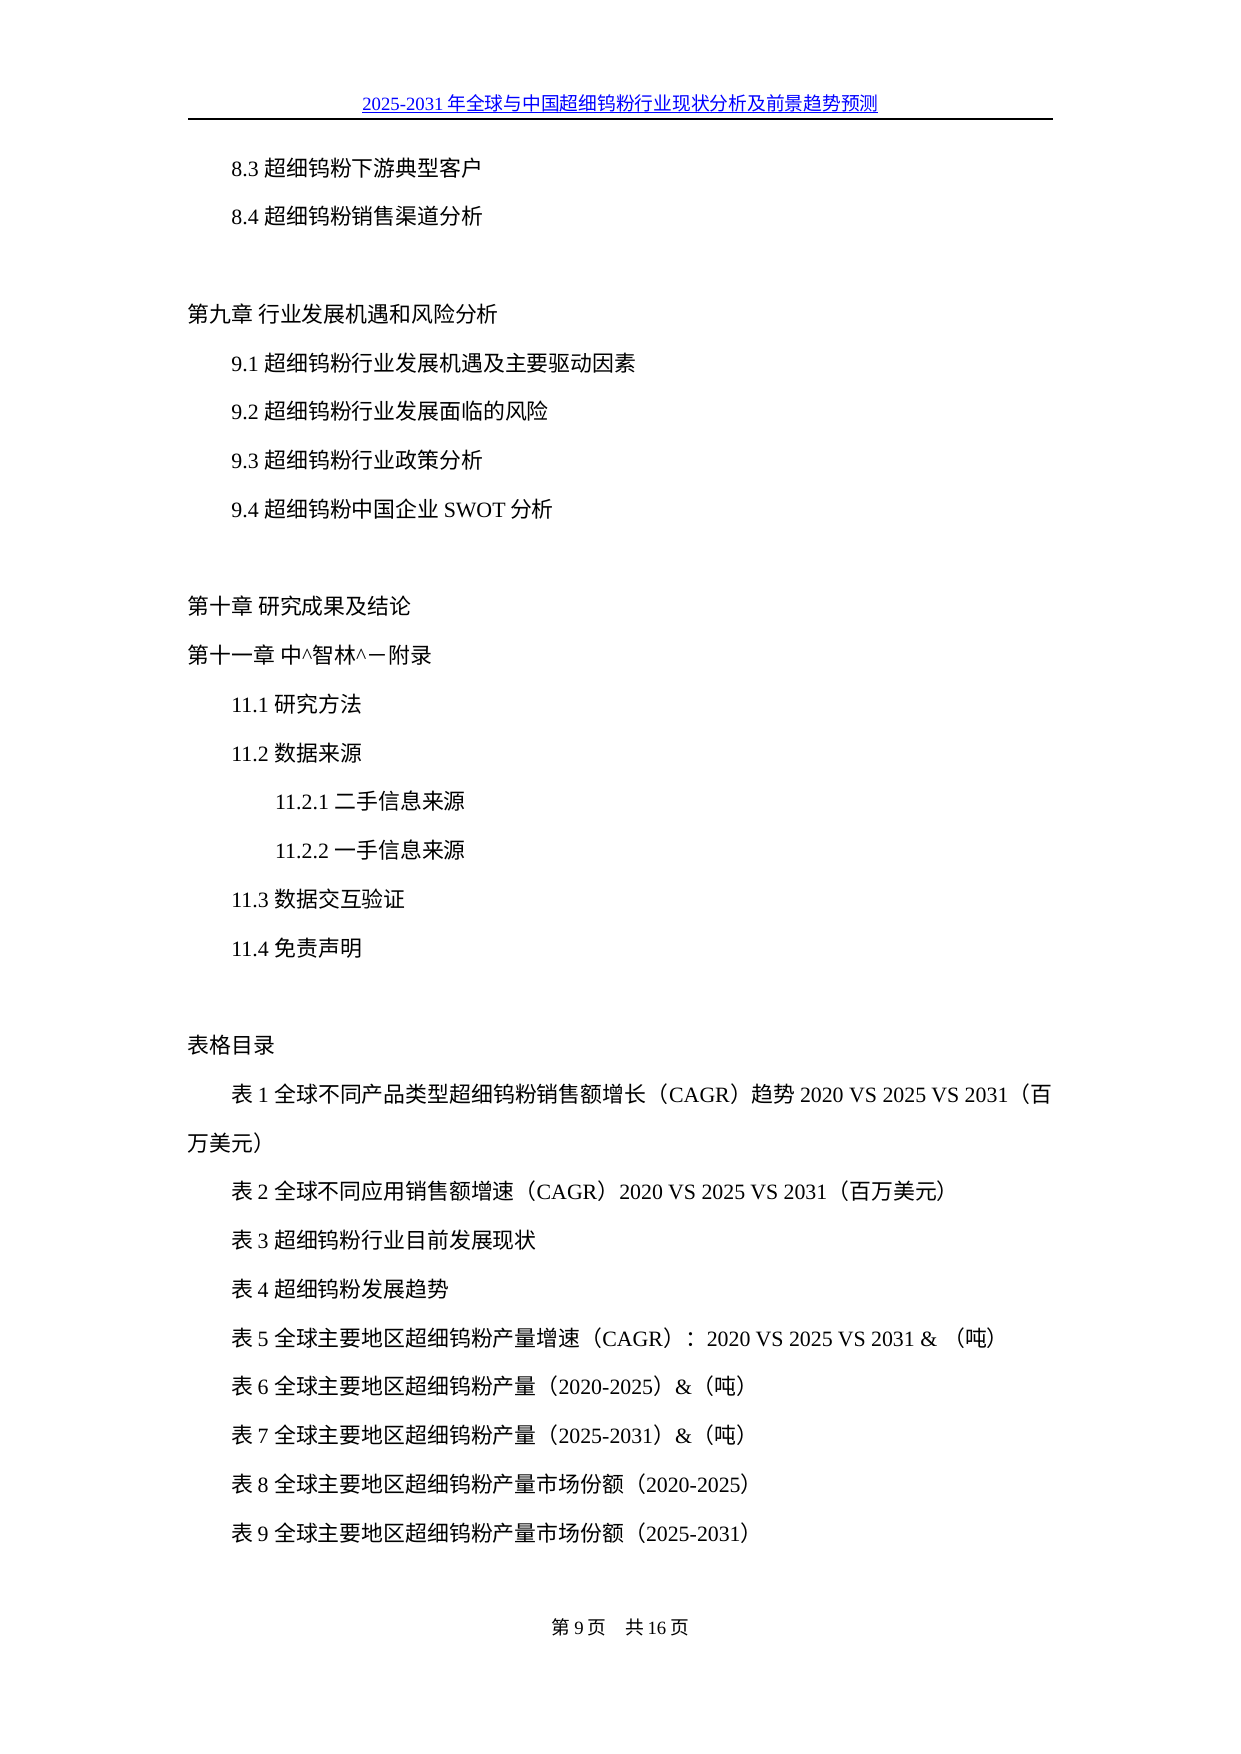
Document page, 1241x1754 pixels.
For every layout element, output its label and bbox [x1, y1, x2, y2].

text [187, 150, 1053, 1548]
